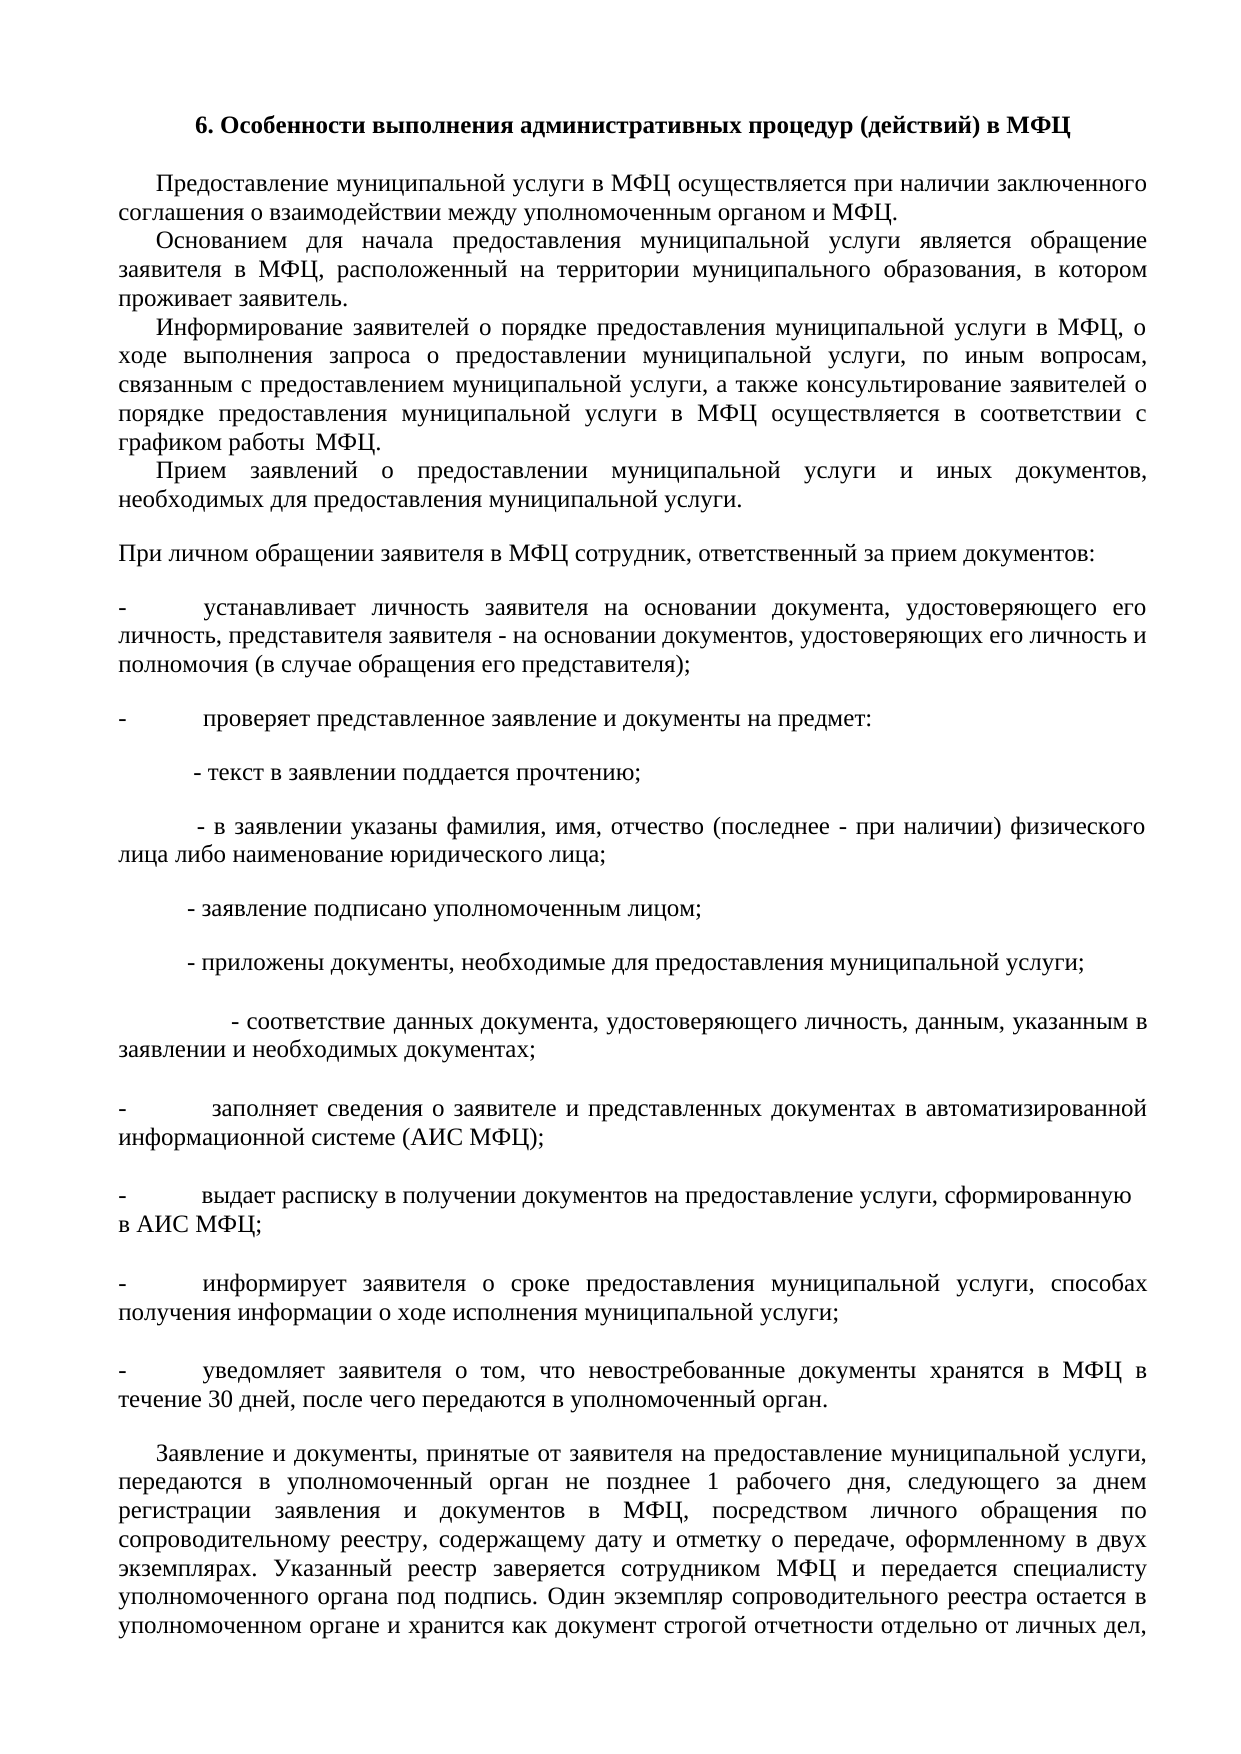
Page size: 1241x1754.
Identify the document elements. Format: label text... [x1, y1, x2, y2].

list заполняет сведения о заявителе и представленных документах в автоматизированной информационной системе (АИС МФЦ); [118, 1093, 1147, 1151]
list информирует заявителя о сроке предоставления муниципальной услуги, способах получения информации о ходе исполнения муниципальной услуги; [118, 1268, 1147, 1325]
list уведомляет заявителя о том, что невостребованные документы хранятся в МФЦ в течение 30 дней, после чего передаются в уполномоченный орган. [118, 1355, 1147, 1413]
list Информирование заявителей о порядке предоставления муниципальной услуги в МФЦ, о ходе выполнения запроса о предоставлении муниципальной услуги, по иным вопросам, связанным с предоставлением муниципальной услуги, а также консультирование заявителей о порядке предоставления муниципальной услуги в МФЦ осуществляется в соответствии с графиком работы МФЦ. [118, 312, 1147, 455]
list устанавливает личность заявителя на основании документа, удостоверяющего его личность, представителя заявителя - на основании документов, удостоверяющих его личность и полномочия (в случае обращения его представителя); [118, 592, 1147, 678]
list Предоставление муниципальной услуги в МФЦ осуществляется при наличии заключенного соглашения о взаимодействии между уполномоченным органом и МФЦ. [118, 168, 1147, 225]
text - приложены документы, необходимые для предоставления муниципальной услуги; [118, 947, 1147, 976]
list - заявление подписано уполномоченным лицом; [118, 893, 1147, 922]
list Основанием для начала предоставления муниципальной услуги является обращение заявителя в МФЦ, расположенный на территории муниципального образования, в котором проживает заявитель. [118, 225, 1147, 312]
list проверяет представленное заявление и документы на предмет: [118, 703, 1147, 732]
list Прием заявлений о предоставлении муниципальной услуги и иных документов, необходимых для предоставления муниципальной услуги. [118, 455, 1147, 513]
text - в заявлении указаны фамилия, имя, отчество (последнее - при наличии) физического лица либо наименование юридического лица; [118, 811, 1147, 868]
list выдает расписку в получении документов на предоставление услуги, сформированную в АИС МФЦ; [118, 1180, 1147, 1238]
text При личном обращении заявителя в МФЦ сотрудник, ответственный за прием документов: [118, 538, 1147, 567]
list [118, 1438, 1147, 1639]
text - текст в заявлении поддается прочтению; [118, 757, 1147, 786]
text - соответствие данных документа, удостоверяющего личность, данным, указанным в заявлении и необходимых документах; [118, 1006, 1147, 1063]
subtitle 6. Особенности выполнения административных процедур (действий) в МФЦ [118, 110, 1147, 139]
